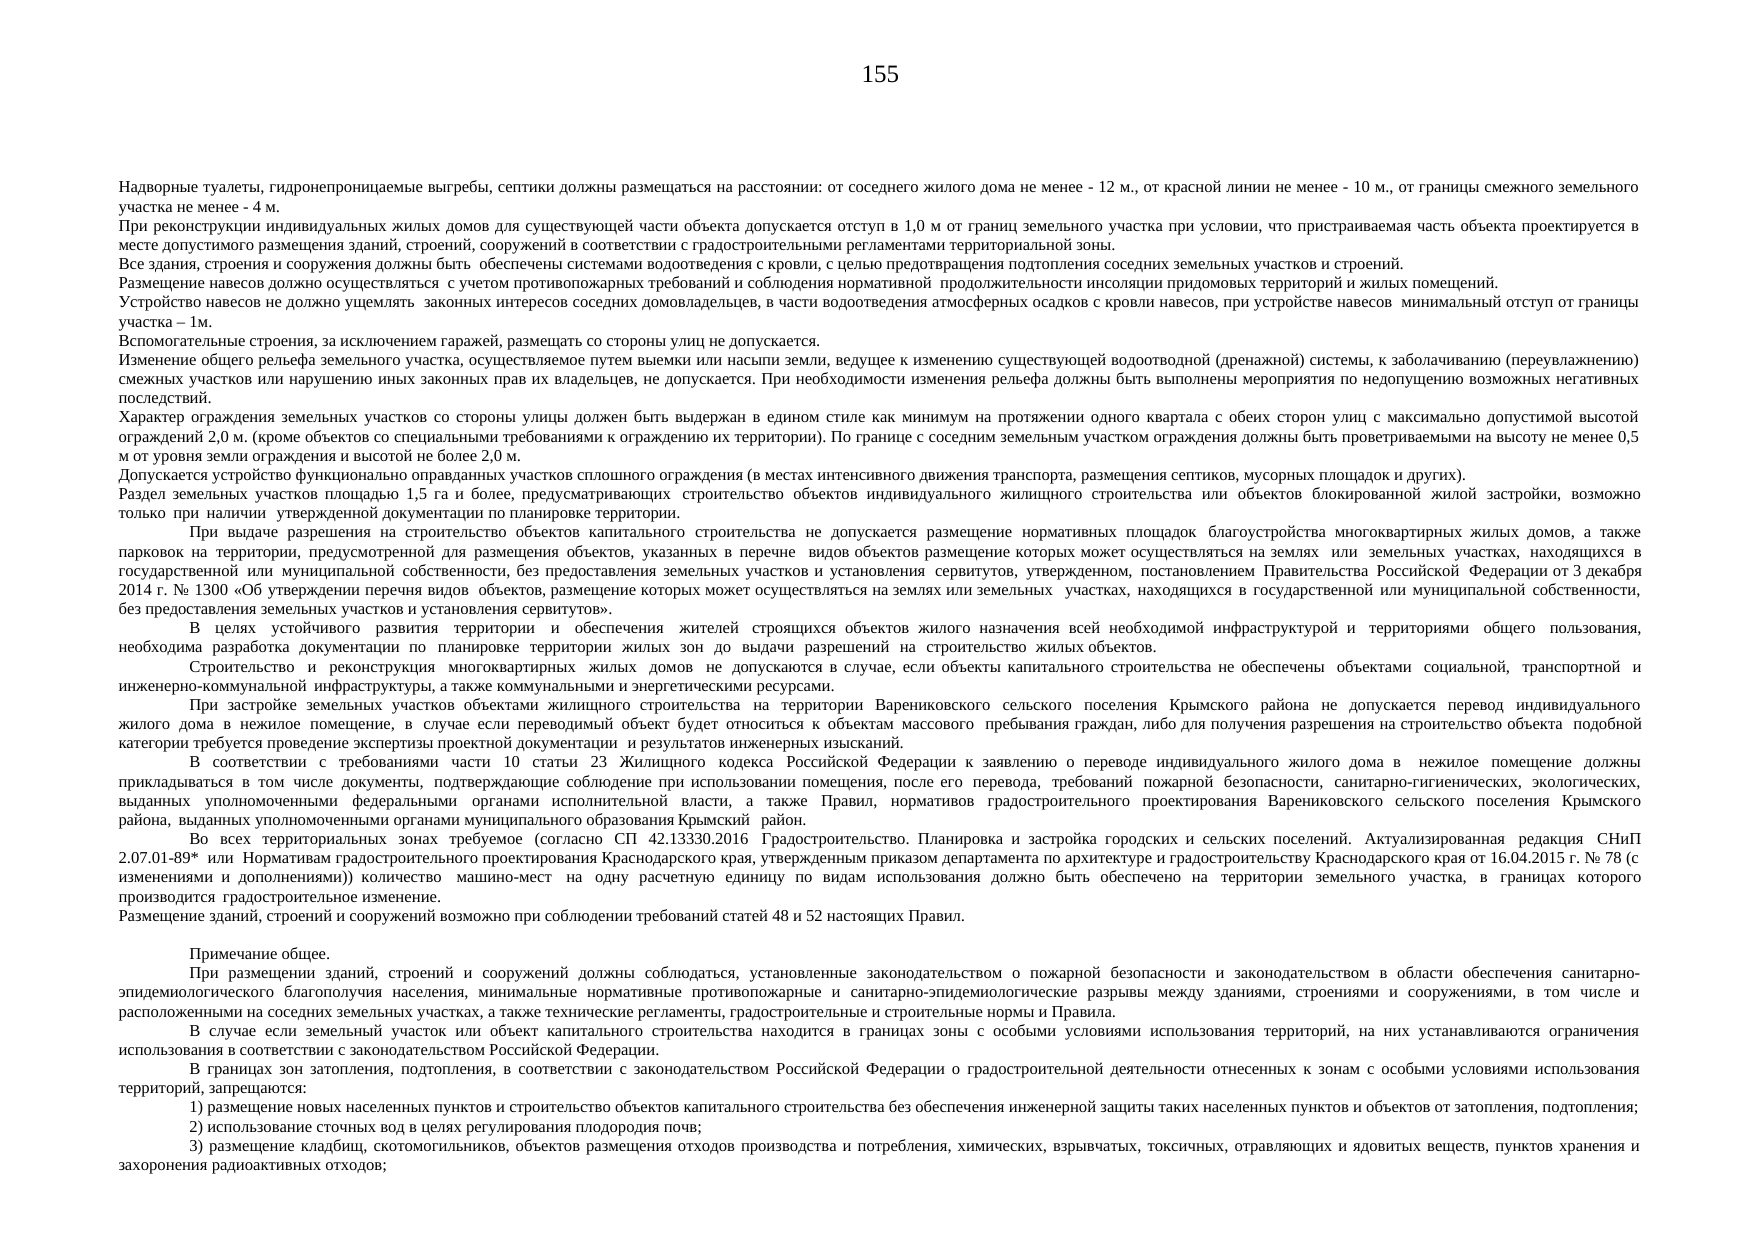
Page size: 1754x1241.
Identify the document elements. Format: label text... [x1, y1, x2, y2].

text Надворные туалеты, гидронепроницаемые выгребы, септики должны размещаться на расстоянии: от соседнего жилого дома не менее - 12 м., от красной линии не менее - 10 м., от границы смежного земельного участка не менее - 4 м. [118, 177, 1642, 216]
text Допускается устройство функционально оправданных участков сплошного ограждения (в местах интенсивного движения транспорта, размещения септиков, мусорных площадок и других). [118, 465, 1642, 484]
text В соответствии с требованиями части 10 статьи 23 Жилищного кодекса Российской Федерации к заявлению о переводе индивидуального жилого дома в нежилое помещение должны прикладываться в том числе документы, подтверждающие соблюдение при использовании помещения, после его перевода, требований пожарной безопасности, санитарно-гигиенических, экологических, выданных уполномоченными федеральными органами исполнительной власти, а также Правил, нормативов градостроительного проектирования Варениковского сельского поселения Крымского района, выданных уполномоченными органами муниципального образования Крымский район. [118, 752, 1642, 829]
text При выдаче разрешения на строительство объектов капитального строительства не допускается размещение нормативных площадок благоустройства многоквартирных жилых домов, а также парковок на территории, предусмотренной для размещения объектов, указанных в перечне видов объектов размещение которых может осуществляться на землях или земельных участках, находящихся в государственной или муниципальной собственности, без предоставления земельных участков и установления сервитутов, утвержденном, постановлением Правительства Российской Федерации от 3 декабря 2014 г. № 1300 «Об утверждении перечня видов объектов, размещение которых может осуществляться на землях или земельных участках, находящихся в государственной или муниципальной собственности, без предоставления земельных участков и установления сервитутов». [118, 522, 1642, 618]
text 3) размещение кладбищ, скотомогильников, объектов размещения отходов производства и потребления, химических, взрывчатых, токсичных, отравляющих и ядовитых веществ, пунктов хранения и захоронения радиоактивных отходов; [118, 1136, 1642, 1174]
text Изменение общего рельефа земельного участка, осуществляемое путем выемки или насыпи земли, ведущее к изменению существующей водоотводной (дренажной) системы, к заболачиванию (переувлажнению) смежных участков или нарушению иных законных прав их владельцев, не допускается. При необходимости изменения рельефа должны быть выполнены мероприятия по недопущению возможных негативных последствий. [118, 350, 1642, 407]
text При застройке земельных участков объектами жилищного строительства на территории Варениковского сельского поселения Крымского района не допускается перевод индивидуального жилого дома в нежилое помещение, в случае если переводимый объект будет относиться к объектам массового пребывания граждан, либо для получения разрешения на строительство объекта подобной категории требуется проведение экспертизы проектной документации и результатов инженерных изысканий. [118, 695, 1642, 752]
text В целях устойчивого развития территории и обеспечения жителей строящихся объектов жилого назначения всей необходимой инфраструктурой и территориями общего пользования, необходима разработка документации по планировке территории жилых зон до выдачи разрешений на строительство жилых объектов. [118, 618, 1642, 656]
text Все здания, строения и сооружения должны быть обеспечены системами водоотведения с кровли, с целью предотвращения подтопления соседних земельных участков и строений. [118, 254, 1642, 273]
text Размещение зданий, строений и сооружений возможно при соблюдении требований статей 48 и 52 настоящих Правил. [118, 906, 1642, 925]
text При размещении зданий, строений и сооружений должны соблюдаться, установленные законодательством о пожарной безопасности и законодательством в области обеспечения санитарно-эпидемиологического благополучия населения, минимальные нормативные противопожарные и санитарно-эпидемиологические разрывы между зданиями, строениями и сооружениями, в том числе и расположенными на соседних земельных участках, а также технические регламенты, градостроительные и строительные нормы и Правила. [118, 963, 1642, 1021]
text Вспомогательные строения, за исключением гаражей, размещать со стороны улиц не допускается. [118, 331, 1642, 350]
text 1) размещение новых населенных пунктов и строительство объектов капитального строительства без обеспечения инженерной защиты таких населенных пунктов и объектов от затопления, подтопления; [118, 1097, 1642, 1116]
text В границах зон затопления, подтопления, в соответствии с законодательством Российской Федерации о градостроительной деятельности отнесенных к зонам с особыми условиями использования территорий, запрещаются: [118, 1059, 1642, 1097]
text Устройство навесов не должно ущемлять законных интересов соседних домовладельцев, в части водоотведения атмосферных осадков с кровли навесов, при устройстве навесов минимальный отступ от границы участка – 1м. [118, 292, 1642, 331]
text Размещение навесов должно осуществляться с учетом противопожарных требований и соблюдения нормативной продолжительности инсоляции придомовых территорий и жилых помещений. [118, 273, 1642, 292]
text При реконструкции индивидуальных жилых домов для существующей части объекта допускается отступ в 1,0 м от границ земельного участка при условии, что пристраиваемая часть объекта проектируется в месте допустимого размещения зданий, строений, сооружений в соответствии с градостроительными регламентами территориальной зоны. [118, 216, 1642, 254]
text Строительство и реконструкция многоквартирных жилых домов не допускаются в случае, если объекты капитального строительства не обеспечены объектами социальной, транспортной и инженерно-коммунальной инфраструктуры, а также коммунальными и энергетическими ресурсами. [118, 656, 1642, 695]
text 2) использование сточных вод в целях регулирования плодородия почв; [118, 1116, 1642, 1136]
text Во всех территориальных зонах требуемое (согласно СП 42.13330.2016 Градостроительство. Планировка и застройка городских и сельских поселений. Актуализированная редакция СНиП 2.07.01-89* или Нормативам градостроительного проектирования Краснодарского края, утвержденным приказом департамента по архитектуре и градостроительству Краснодарского края от 16.04.2015 г. № 78 (с изменениями и дополнениями)) количество машино-мест на одну расчетную единицу по видам использования должно быть обеспечено на территории земельного участка, в границах которого производится градостроительное изменение. [118, 829, 1642, 906]
text Примечание общее. [118, 944, 1642, 963]
text Раздел земельных участков площадью 1,5 га и более, предусматривающих строительство объектов индивидуального жилищного строительства или объектов блокированной жилой застройки, возможно только при наличии утвержденной документации по планировке территории. [118, 484, 1642, 522]
text Характер ограждения земельных участков со стороны улицы должен быть выдержан в едином стиле как минимум на протяжении одного квартала с обеих сторон улиц с максимально допустимой высотой ограждений 2,0 м. (кроме объектов со специальными требованиями к ограждению их территории). По границе с соседним земельным участком ограждения должны быть проветриваемыми на высоту не менее 0,5 м от уровня земли ограждения и высотой не более 2,0 м. [118, 407, 1642, 465]
text В случае если земельный участок или объект капитального строительства находится в границах зоны с особыми условиями использования территорий, на них устанавливаются ограничения использования в соответствии с законодательством Российской Федерации. [118, 1021, 1642, 1059]
